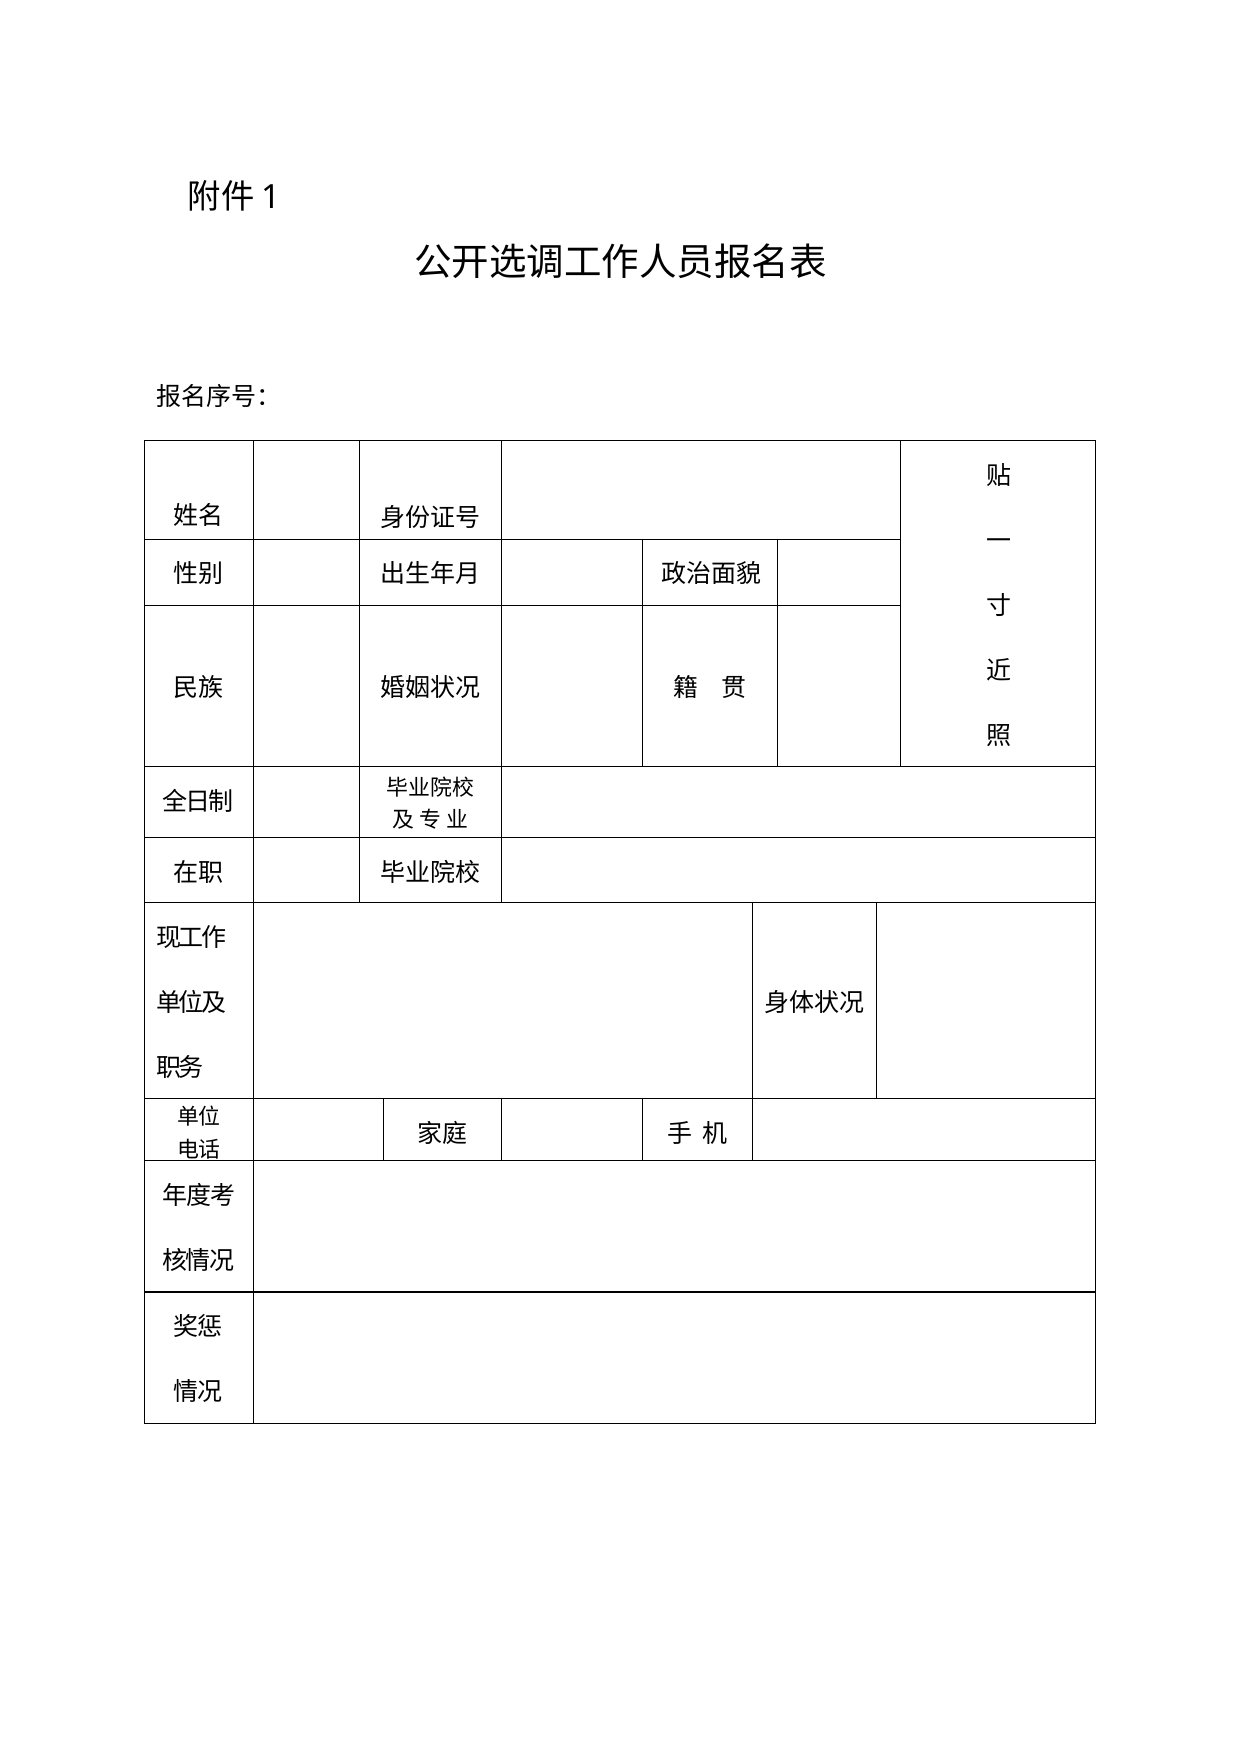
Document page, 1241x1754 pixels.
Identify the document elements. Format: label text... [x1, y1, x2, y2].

table_cell 单位 电话 [145, 1099, 253, 1160]
table_cell [254, 1293, 1095, 1422]
text 公开选调工作人员报名表 [187, 227, 1053, 292]
table_cell 政治面貌 [643, 540, 777, 604]
table_cell [778, 540, 900, 604]
table_cell [778, 606, 900, 766]
table_cell [254, 1161, 1095, 1291]
table_cell 出生年月 [360, 540, 501, 604]
table_cell 家庭 电话 [384, 1099, 501, 1160]
table_header 报名序号： [145, 363, 643, 440]
table_cell 手 机 [643, 1099, 752, 1160]
table_cell [254, 838, 359, 902]
table_cell 籍 贯 [643, 606, 777, 766]
table_cell [753, 1099, 1095, 1160]
table_cell [254, 903, 752, 1098]
table_cell 毕业院校 及 专 业 [360, 767, 501, 837]
table_cell [502, 767, 1095, 837]
table_cell [254, 441, 359, 538]
table_cell 年度考核情况 [145, 1161, 253, 1291]
table_cell 毕业院校及 专 业 [360, 838, 501, 902]
table_cell [502, 1099, 642, 1160]
table_cell [254, 767, 359, 837]
table_cell [502, 441, 900, 538]
table_cell [502, 540, 642, 604]
table_cell 身体状况 [753, 903, 876, 1098]
table_cell 在职 学历 位 [145, 838, 253, 902]
table_cell 民族 [145, 606, 253, 766]
table_cell 身份证号 [360, 441, 501, 538]
table_cell 现工作单位及职务 [145, 903, 253, 1098]
table_cell [254, 540, 359, 604]
table_cell [502, 606, 642, 766]
table_cell 奖惩 情况 [145, 1293, 253, 1422]
table_cell 婚姻状况 [360, 606, 501, 766]
text 附件1 [187, 162, 1053, 227]
table_cell [254, 606, 359, 766]
table_cell 性别 [145, 540, 253, 604]
table_cell 全日制 学历 学 位 [145, 767, 253, 837]
table_cell 姓名 [145, 441, 253, 538]
table_cell [254, 1099, 383, 1160]
table_cell 贴 一 寸 近 照 [901, 441, 1095, 766]
table_cell [877, 903, 1095, 1098]
table_cell [502, 838, 1095, 902]
